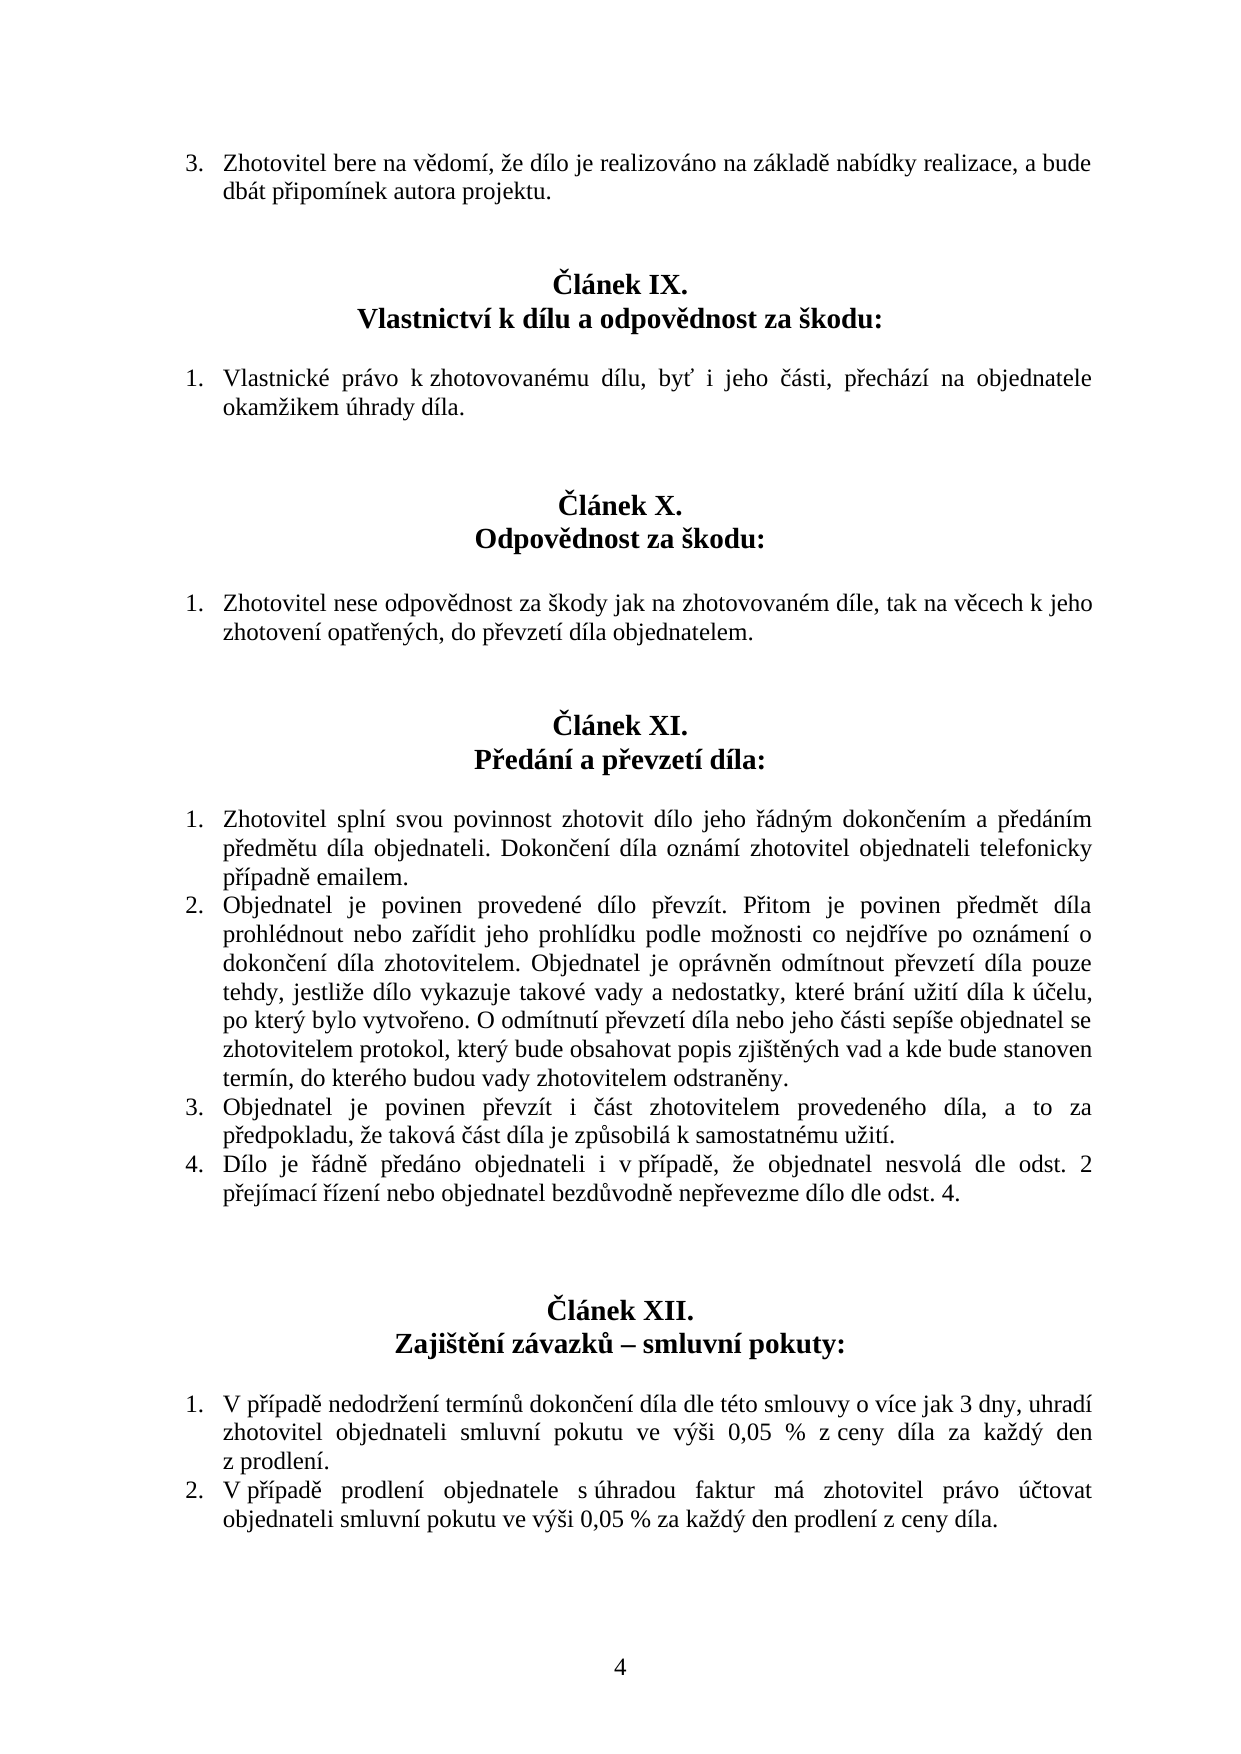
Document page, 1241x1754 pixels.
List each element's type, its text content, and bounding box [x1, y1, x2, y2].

list Zhotovitel splní svou povinnost zhotovit dílo jeho řádným dokončením a předáním předmětu díla objednateli. Dokončení díla oznámí zhotovitel objednateli telefonicky případně emailem. [185, 804, 1093, 890]
list V případě nedodržení termínů dokončení díla dle této smlouvy o více jak 3 dny, uhradí zhotovitel objednateli smluvní pokutu ve výši 0,05 % z ceny díla za každý den z prodlení. [185, 1389, 1093, 1475]
list Objednatel je povinen převzít i část zhotovitelem provedeného díla, a to za předpokladu, že taková část díla je způsobilá k samostatnému užití. [185, 1092, 1093, 1149]
list Dílo je řádně předáno objednateli i v případě, že objednatel nesvolá dle odst. 2 přejímací řízení nebo objednatel bezdůvodně nepřevezme dílo dle odst. 4. [185, 1149, 1093, 1207]
text Vlastnictví k dílu a odpovědnost za škodu: [148, 301, 1093, 334]
text Zajištění závazků – smluvní pokuty: [148, 1326, 1093, 1360]
list Zhotovitel bere na vědomí, že dílo je realizováno na základě nabídky realizace, a bude dbát připomínek autora projektu. [185, 148, 1093, 205]
text Článek X. [148, 488, 1093, 521]
text Článek XII. [148, 1293, 1093, 1326]
list Objednatel je povinen provedené dílo převzít. Přitom je povinen předmět díla prohlédnout nebo zařídit jeho prohlídku podle možnosti co nejdříve po oznámení o dokončení díla zhotovitelem. Objednatel je oprávněn odmítnout převzetí díla pouze tehdy, jestliže dílo vykazuje takové vady a nedostatky, které brání užití díla k účelu, po který bylo vytvořeno. O odmítnutí převzetí díla nebo jeho části sepíše objednatel se zhotovitelem protokol, který bude obsahovat popis zjištěných vad a kde bude stanoven termín, do kterého budou vady zhotovitelem odstraněny. [185, 890, 1093, 1092]
list V případě prodlení objednatele s úhradou faktur má zhotovitel právo účtovat objednateli smluvní pokutu ve výši 0,05 % za každý den prodlení z ceny díla. [185, 1475, 1093, 1532]
list Zhotovitel nese odpovědnost za škody jak na zhotovovaném díle, tak na věcech k jeho zhotovení opatřených, do převzetí díla objednatelem. [185, 588, 1093, 646]
text Odpovědnost za škodu: [148, 521, 1093, 555]
text Článek XI. [148, 708, 1093, 742]
text Článek IX. [148, 267, 1093, 301]
list Vlastnické právo k zhotovovanému dílu, byť i jeho části, přechází na objednatele okamžikem úhrady díla. [185, 363, 1093, 421]
text Předání a převzetí díla: [148, 742, 1093, 775]
